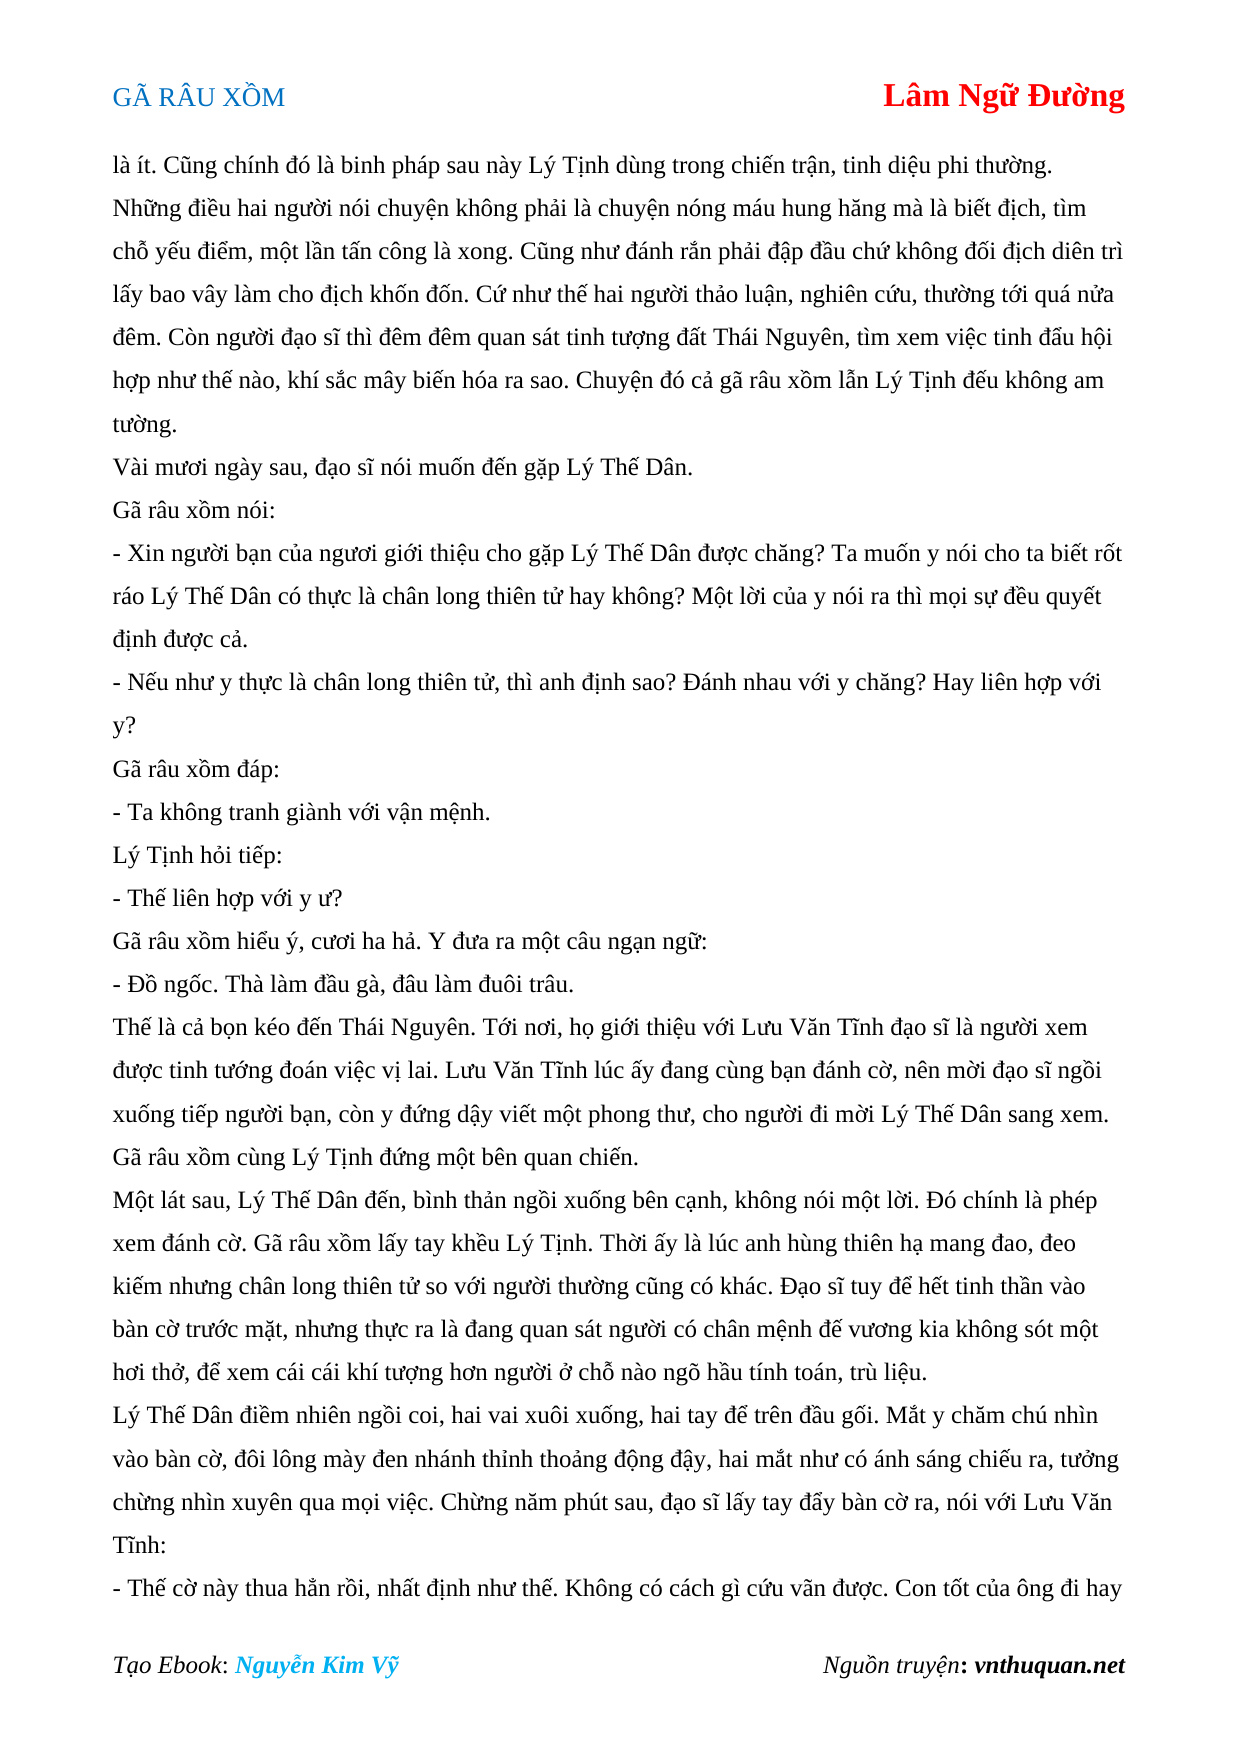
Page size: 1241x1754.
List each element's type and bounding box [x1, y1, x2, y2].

text [112, 150, 1128, 1602]
